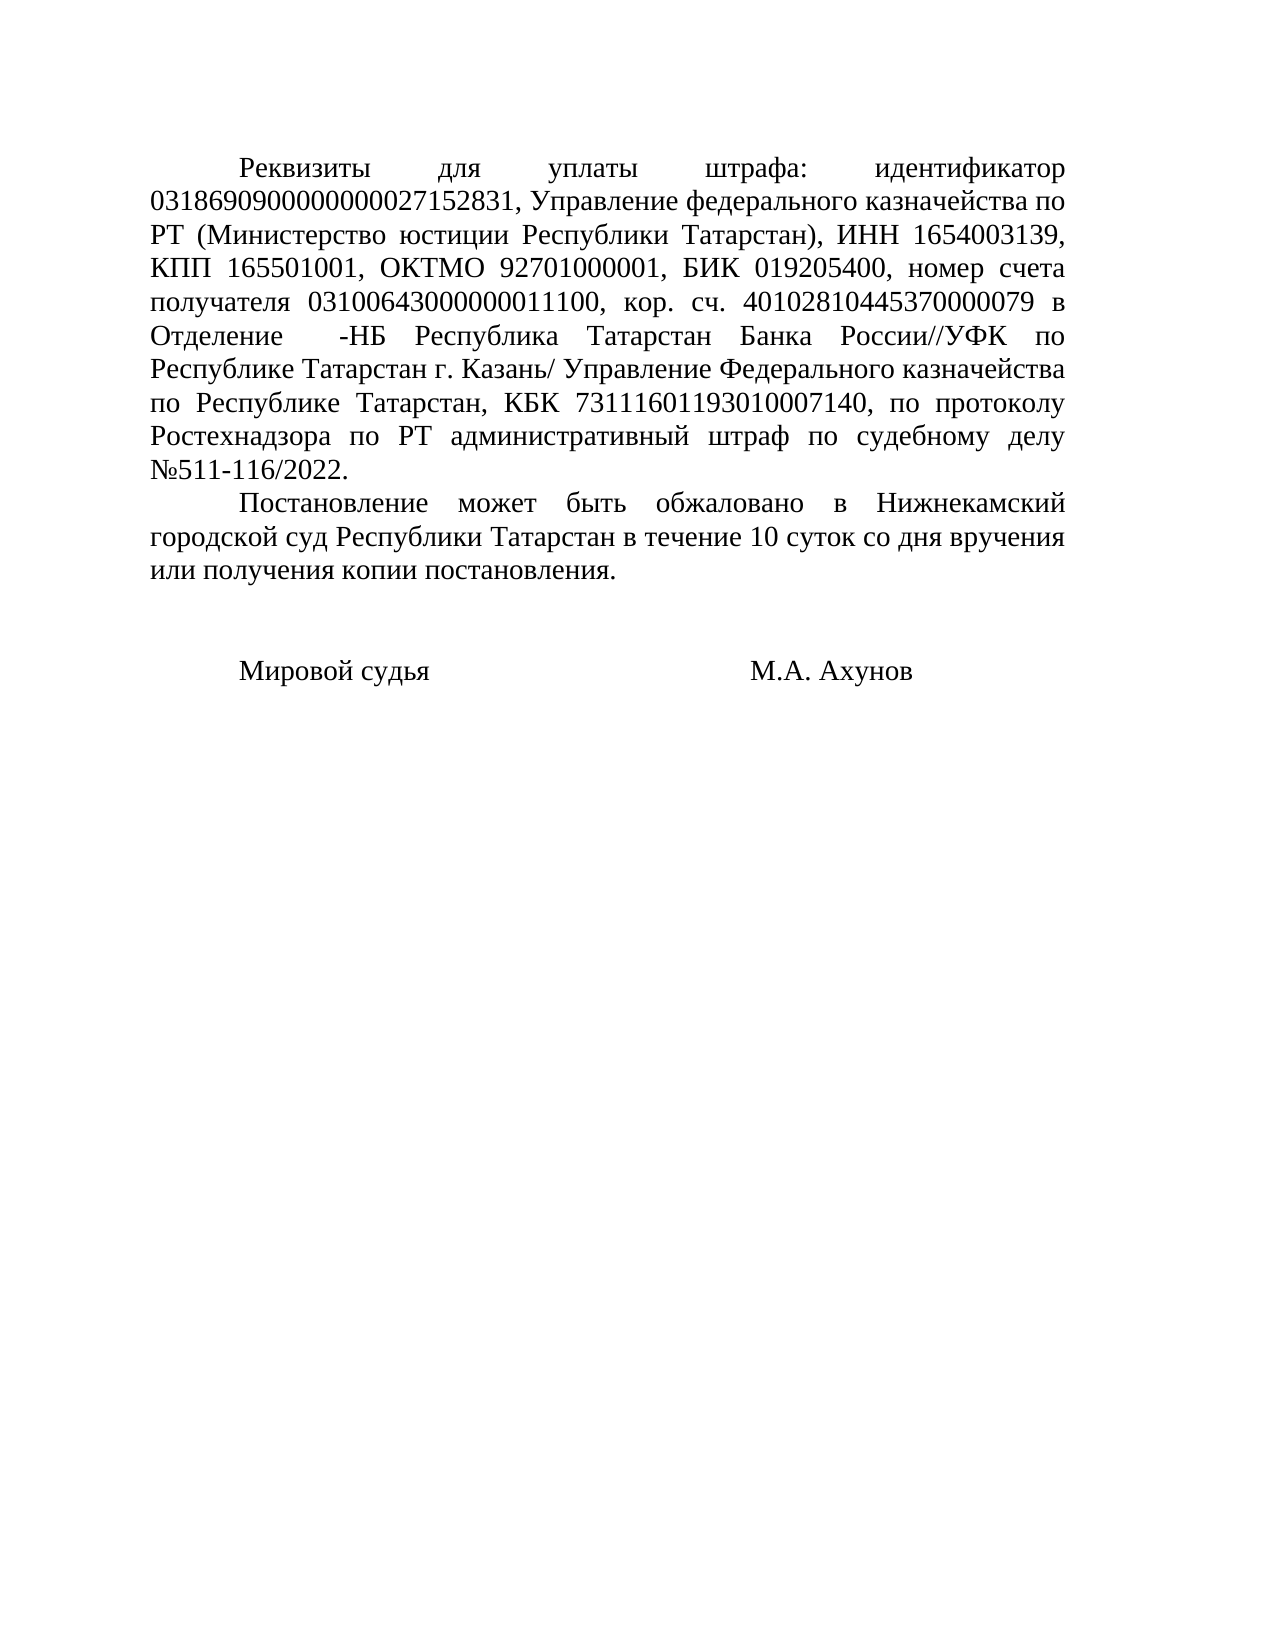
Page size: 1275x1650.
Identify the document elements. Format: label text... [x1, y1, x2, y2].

text Мировой судья М.А. Ахунов [150, 653, 1066, 687]
text Реквизиты для уплаты штрафа: идентификатор 0318690900000000027152831, Управление федерального казначейства по РТ (Министерство юстиции Республики Татарстан), ИНН 1654003139, КПП 165501001, ОКТМО 92701000001, БИК 019205400, номер счета получателя 03100643000000011100, кор. сч. 40102810445370000079 в Отделение -НБ Республика Татарстан Банка России//УФК по Республике Татарстан г. Казань/ Управление Федерального казначейства по Республике Татарстан, КБК 73111601193010007140, по протоколу Ростехнадзора по РТ административный штраф по судебному делу №511-116/2022. [150, 150, 1066, 485]
text Постановление может быть обжаловано в Нижнекамский городской суд Республики Татарстан в течение 10 суток со дня вручения или получения копии постановления. [150, 485, 1066, 586]
